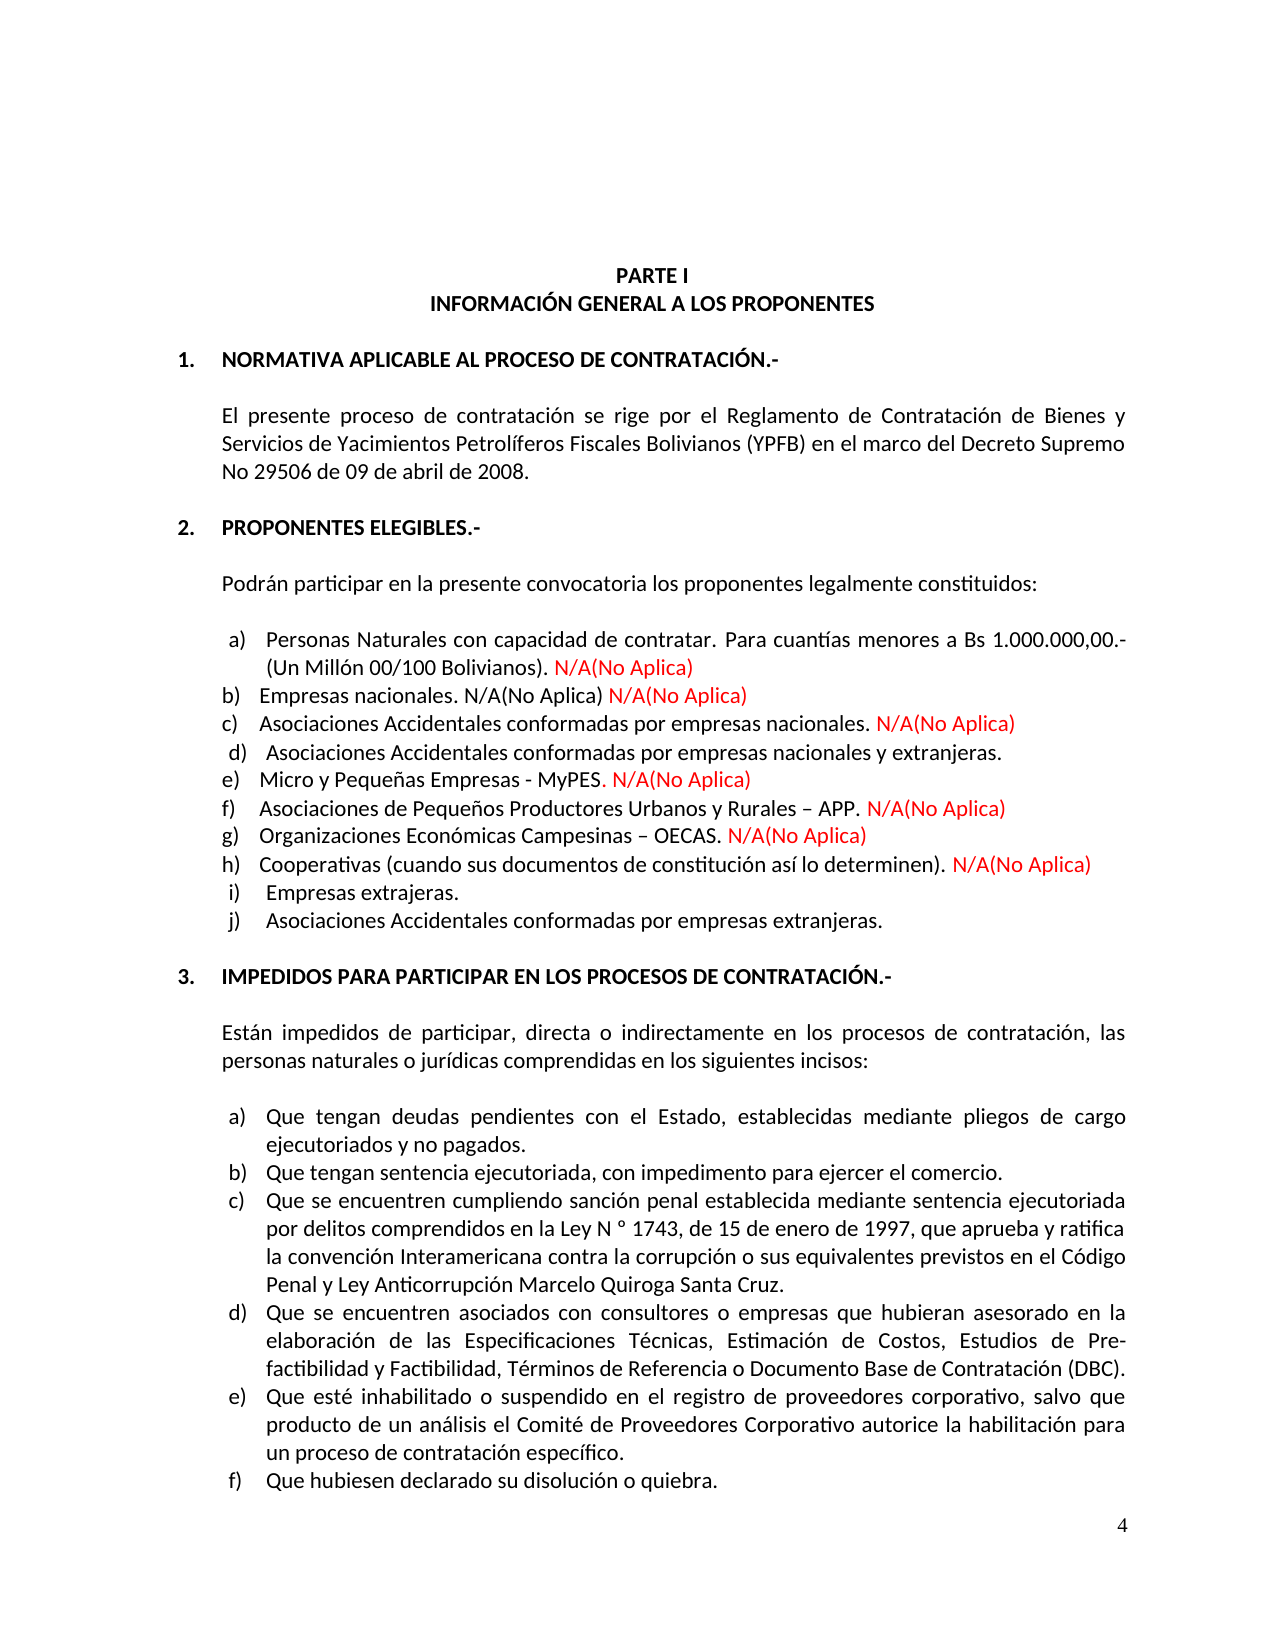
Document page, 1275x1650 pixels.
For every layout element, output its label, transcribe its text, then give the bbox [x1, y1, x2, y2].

text PARTE I [177, 261, 1127, 289]
list Que tengan deudas pendientes con el Estado, establecidas mediante pliegos de cargo ejecutoriados y no pagados. [228, 1102, 1127, 1158]
list Cooperativas (cuando sus documentos de constitución así lo determinen). N/A(No Aplica) [222, 850, 1127, 878]
list IMPEDIDOS PARA PARTICIPAR EN LOS PROCESOS DE CONTRATACIÓN.- [177, 962, 1127, 990]
list Empresas nacionales. N/A(No Aplica) N/A(No Aplica) [222, 682, 1127, 709]
list Que hubiesen declarado su disolución o quiebra. [228, 1466, 1127, 1494]
list Están impedidos de participar, directa o indirectamente en los procesos de contratación, las personas naturales o jurídicas comprendidas en los siguientes incisos: [222, 1018, 1127, 1074]
list Micro y Pequeñas Empresas - MyPES. N/A(No Aplica) [222, 766, 1127, 794]
list Asociaciones Accidentales conformadas por empresas nacionales y extranjeras. [228, 738, 1127, 766]
text El presente proceso de contratación se rige por el Reglamento de Contratación de Bienes y Servicios de Yacimientos Petrolíferos Fiscales Bolivianos (YPFB) en el marco del Decreto Supremo No 29506 de 09 de abril de 2008. [222, 401, 1127, 485]
list Organizaciones Económicas Campesinas – OECAS. N/A(No Aplica) [222, 822, 1127, 850]
list Que se encuentren cumpliendo sanción penal establecida mediante sentencia ejecutoriada por delitos comprendidos en la Ley N º 1743, de 15 de enero de 1997, que aprueba y ratifica la convención Interamericana contra la corrupción o sus equivalentes previstos en el Código Penal y Ley Anticorrupción Marcelo Quiroga Santa Cruz. [228, 1186, 1127, 1298]
list NORMATIVA APLICABLE AL PROCESO DE CONTRATACIÓN.- [177, 345, 1127, 373]
list Que esté inhabilitado o suspendido en el registro de proveedores corporativo, salvo que producto de un análisis el Comité de Proveedores Corporativo autorice la habilitación para un proceso de contratación específico. [228, 1382, 1127, 1466]
list Asociaciones de Pequeños Productores Urbanos y Rurales – APP. N/A(No Aplica) [222, 794, 1127, 822]
list Asociaciones Accidentales conformadas por empresas extranjeras. [228, 906, 1127, 934]
list Empresas extrajeras. [228, 878, 1127, 906]
list PROPONENTES ELEGIBLES.- [177, 513, 1127, 541]
list Que tengan sentencia ejecutoriada, con impedimento para ejercer el comercio. [228, 1158, 1127, 1186]
list Podrán participar en la presente convocatoria los proponentes legalmente constituidos: [222, 569, 1127, 597]
list Que se encuentren asociados con consultores o empresas que hubieran asesorado en la elaboración de las Especificaciones Técnicas, Estimación de Costos, Estudios de Pre-factibilidad y Factibilidad, Términos de Referencia o Documento Base de Contratación (DBC). [228, 1298, 1127, 1382]
list Asociaciones Accidentales conformadas por empresas nacionales. N/A(No Aplica) [222, 709, 1127, 738]
text INFORMACIÓN GENERAL A LOS PROPONENTES [177, 289, 1127, 317]
list Personas Naturales con capacidad de contratar. Para cuantías menores a Bs 1.000.000,00.- (Un Millón 00/100 Bolivianos). N/A(No Aplica) [228, 626, 1127, 682]
